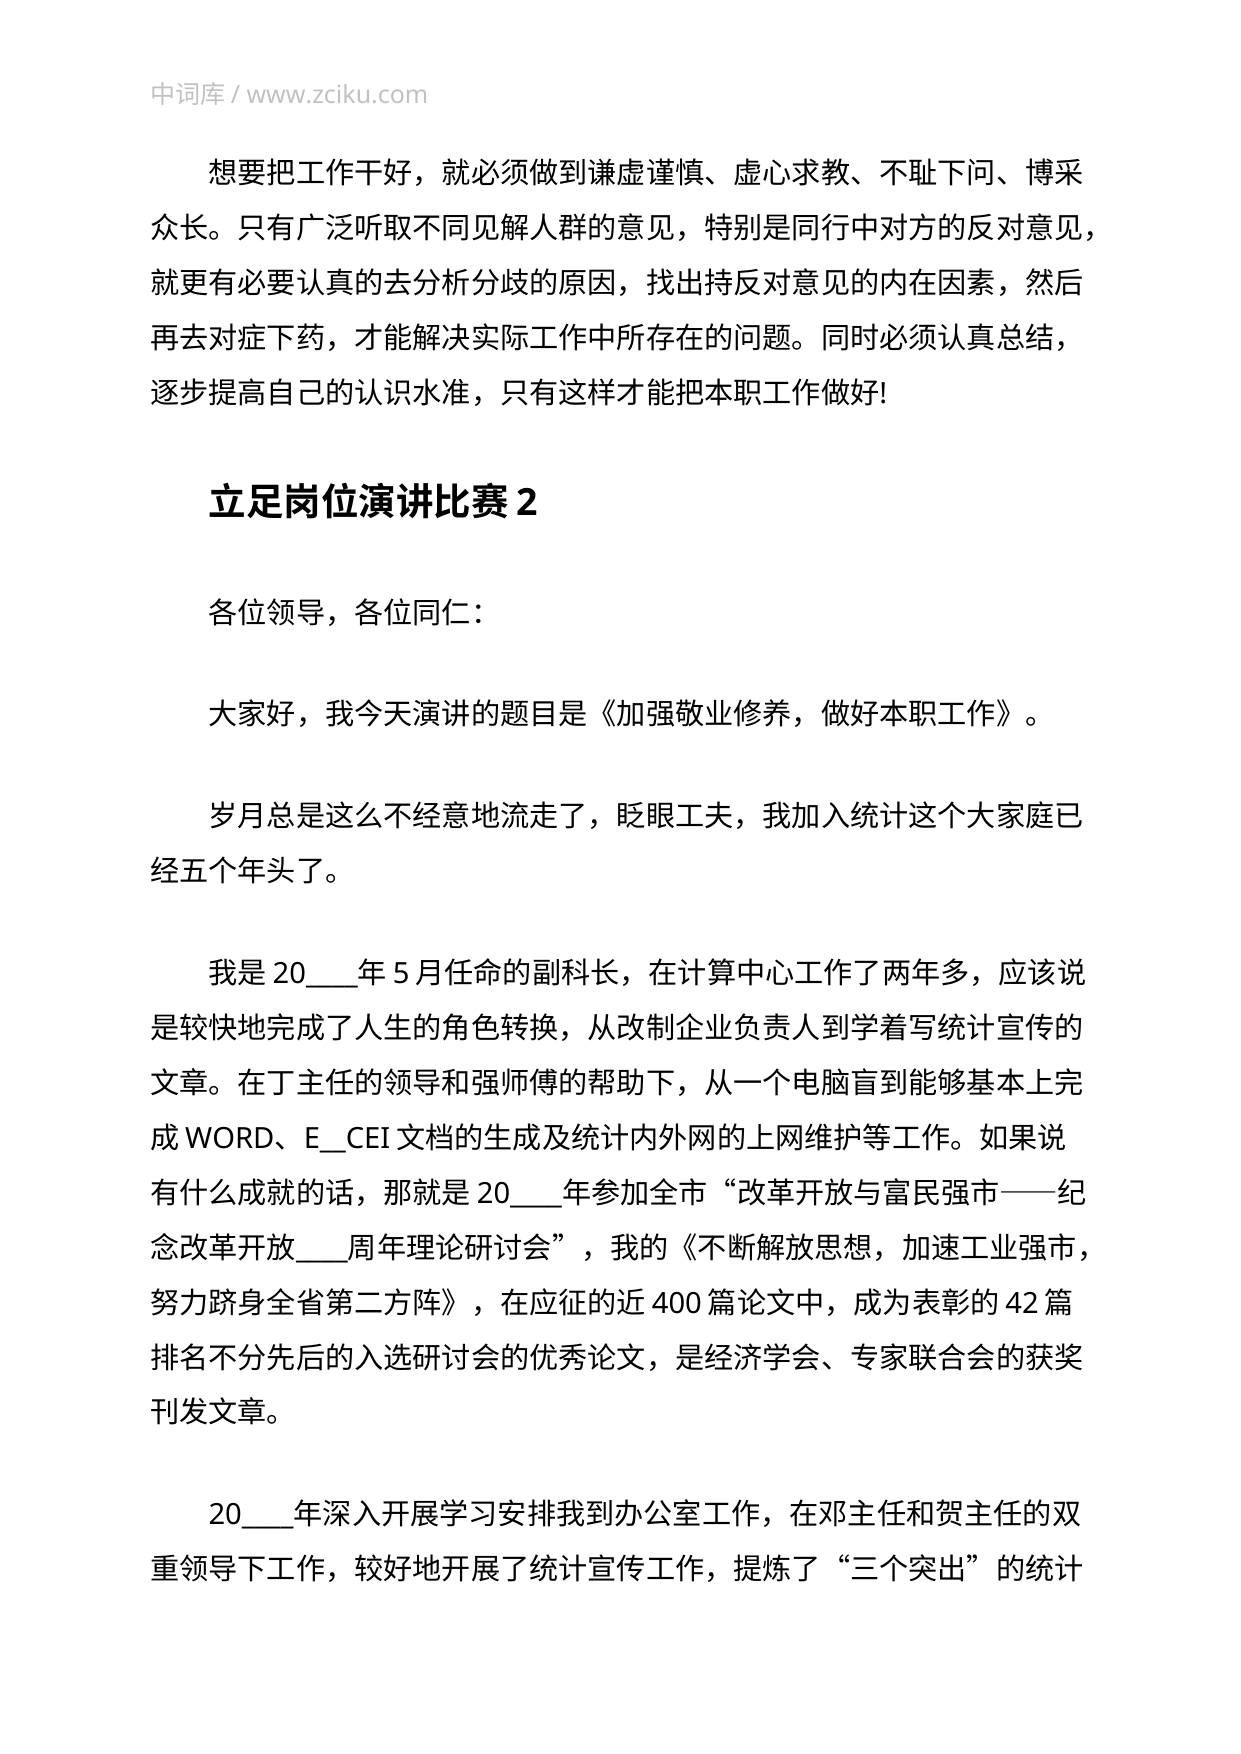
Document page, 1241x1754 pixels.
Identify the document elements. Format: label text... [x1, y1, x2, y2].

text 想要把工作干好，就必须做到谦虚谨慎、虚心求教、不耻下问、博采众长。只有广泛听取不同见解人群的意见，特别是同行中对方的反对意见，就更有必要认真的去分析分歧的原因，找出持反对意见的内在因素，然后再去对症下药，才能解决实际工作中所存在的问题。同时必须认真总结，逐步提高自己的认识水准，只有这样才能把本职工作做好! [150, 150, 1090, 412]
text 岁月总是这么不经意地流走了，眨眼工夫，我加入统计这个大家庭已经五个年头了。 [150, 793, 1090, 890]
text 大家好，我今天演讲的题目是《加强敬业修养，做好本职工作》。 [150, 691, 1090, 733]
text 立足岗位演讲比赛2 [150, 472, 1090, 526]
text 我是20____年5月任命的副科长，在计算中心工作了两年多，应该说是较快地完成了人生的角色转换，从改制企业负责人到学着写统计宣传的文章。在丁主任的领导和强师傅的帮助下，从一个电脑盲到能够基本上完成WORD、E__CEI文档的生成及统计内外网的上网维护等工作。如果说有什么成就的话，那就是20____年参加全市“改革开放与富民强市——纪念改革开放____周年理论研讨会”，我的《不断解放思想，加速工业强市，努力跻身全省第二方阵》，在应征的近400篇论文中，成为表彰的42篇排名不分先后的入选研讨会的优秀论文，是经济学会、专家联合会的获奖刊发文章。 [150, 949, 1090, 1431]
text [150, 1491, 1090, 1588]
text 各位领导，各位同仁： [150, 589, 1090, 631]
